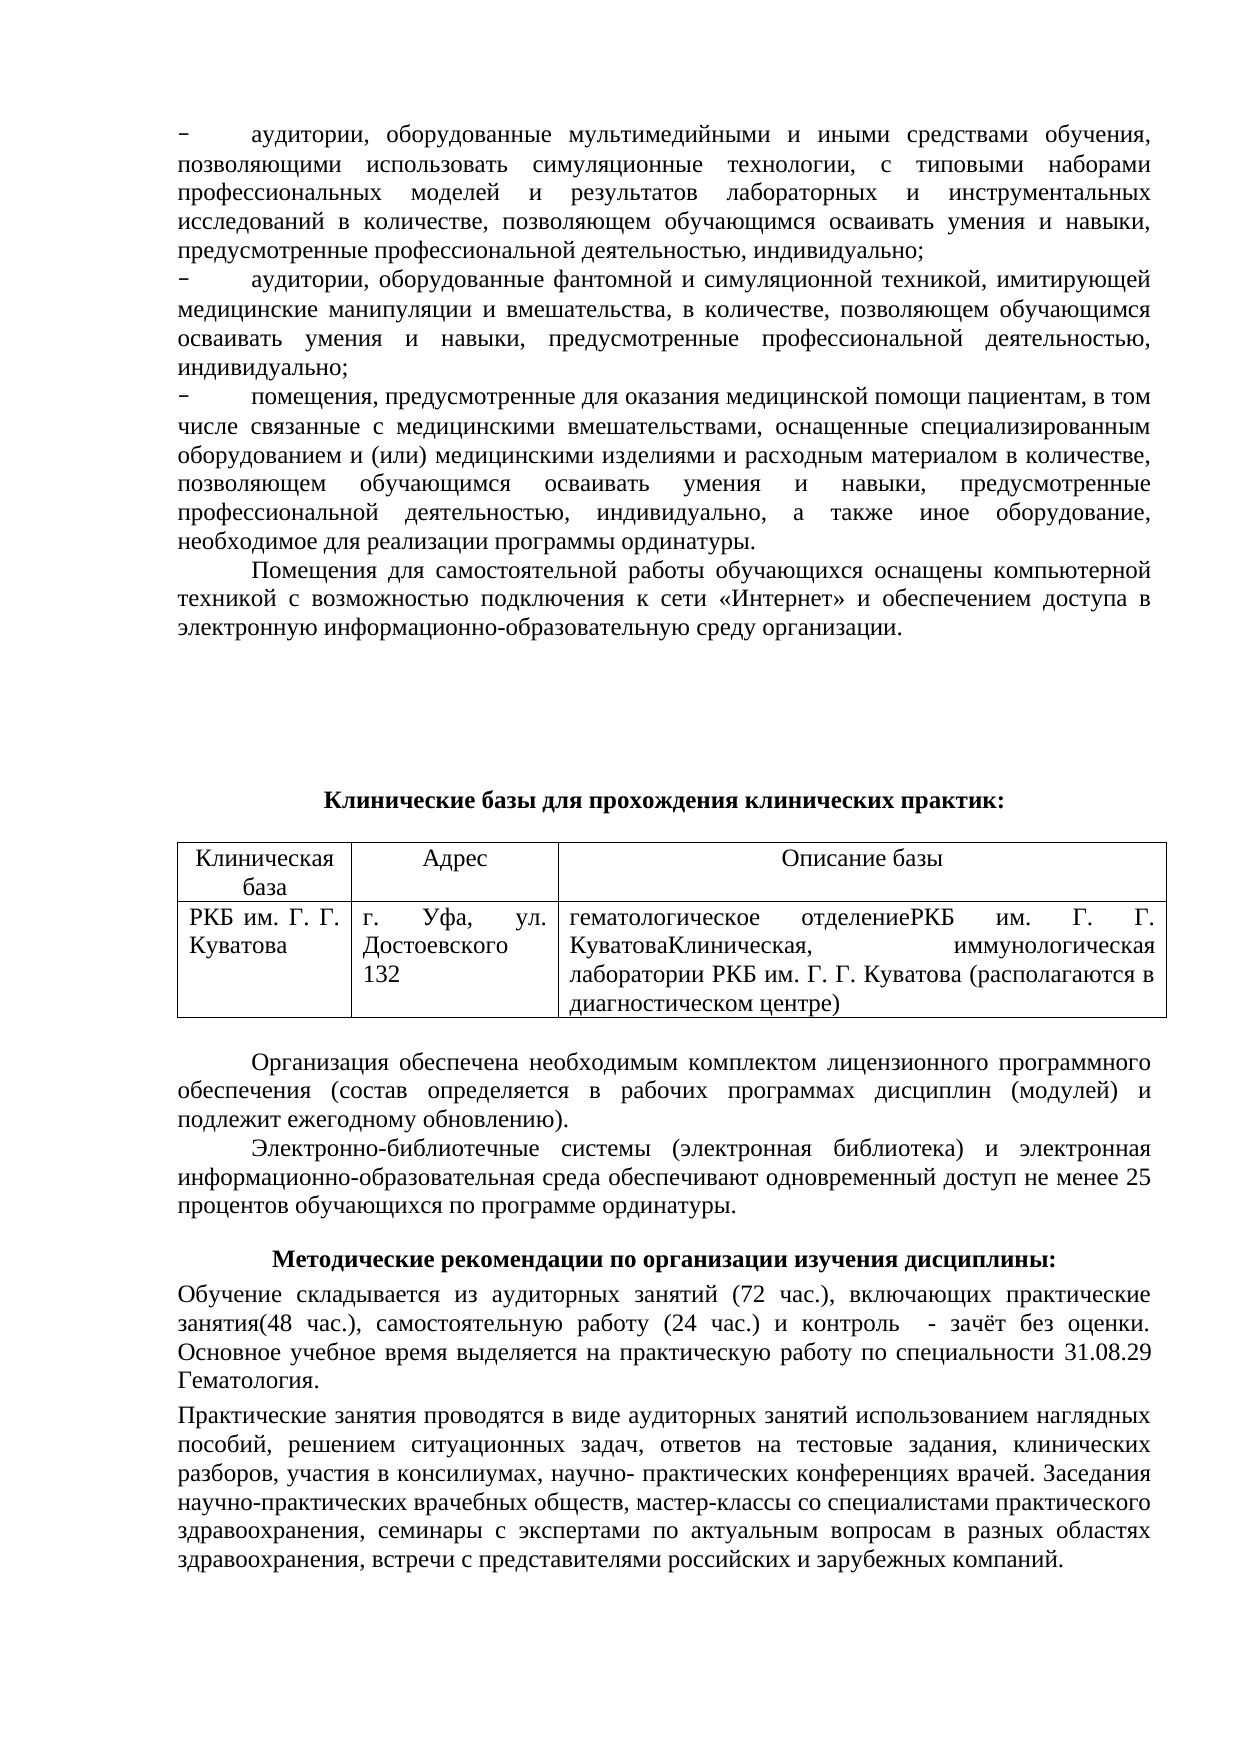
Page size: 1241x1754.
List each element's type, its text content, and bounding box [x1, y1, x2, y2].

list аудитории, оборудованные фантомной и симуляционной техникой, имитирующей медицинские манипуляции и вмешательства, в количестве, позволяющем обучающимся осваивать умения и навыки, предусмотренные профессиональной деятельностью, индивидуально; [177, 264, 1152, 380]
list аудитории, оборудованные мультимедийными и иными средствами обучения, позволяющими использовать симуляционные технологии, с типовыми наборами профессиональных моделей и результатов лабораторных и инструментальных исследований в количестве, позволяющем обучающимся осваивать умения и навыки, предусмотренные профессиональной деятельностью, индивидуально; [177, 118, 1152, 264]
text Методические рекомендации по организации изучения дисциплины: [177, 1244, 1152, 1273]
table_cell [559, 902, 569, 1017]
text Обучение складывается из аудиторных занятий (72 час.), включающих практические занятия(48 час.), самостоятельную работу (24 час.) и контроль - зачёт без оценки. Основное учебное время выделяется на практическую работу по специальности 31.08.29 Гематология. [177, 1279, 1152, 1394]
text Практические занятия проводятся в виде аудиторных занятий использованием наглядных пособий, решением ситуационных задач, ответов на тестовые задания, клинических разборов, участия в консилиумах, научно- практических конференциях врачей. Заседания научно-практических врачебных обществ, мастер-классы со специалистами практического здравоохранения, семинары с экспертами по актуальным вопросам в разных областях здравоохранения, встречи с представителями российских и зарубежных компаний. [177, 1400, 1152, 1573]
table_cell РКБ им. Г. Г. Куватова [178, 902, 351, 1017]
list помещения, предусмотренные для оказания медицинской помощи пациентам, в том числе связанные с медицинскими вмешательствами, оснащенные специализированным оборудованием и (или) медицинскими изделиями и расходным материалом в количестве, позволяющем обучающимся осваивать умения и навыки, предусмотренные профессиональной деятельностью, индивидуально, а также иное оборудование, необходимое для реализации программы ординатуры. [177, 380, 1152, 555]
text Помещения для самостоятельной работы обучающихся оснащены компьютерной техникой с возможностью подключения к сети «Интернет» и обеспечением доступа в электронную информационно-образовательную среду организации. [177, 555, 1152, 641]
table_header Описание базы [559, 843, 1166, 901]
text Организация обеспечена необходимым комплектом лицензионного программного обеспечения (состав определяется в рабочих программах дисциплин (модулей) и подлежит ежегодному обновлению). [177, 1047, 1152, 1133]
table_cell гематологическое отделениеРКБ им. Г. Г. КуватоваКлиническая, иммунологическая лаборатории РКБ им. Г. Г. Куватова (располагаются в диагностическом центре) [840, 902, 1166, 1017]
table_header Адрес [352, 843, 558, 901]
text Электронно-библиотечные системы (электронная библиотека) и электронная информационно-образовательная среда обеспечивают одновременный доступ не менее 25 процентов обучающихся по программе ординатуры. [177, 1133, 1152, 1219]
text Клинические базы для прохождения клинических практик: [177, 785, 1152, 813]
table_header Клиническая база [178, 843, 351, 901]
table_cell г. Уфа, ул. Достоевского 132 [352, 902, 558, 1017]
